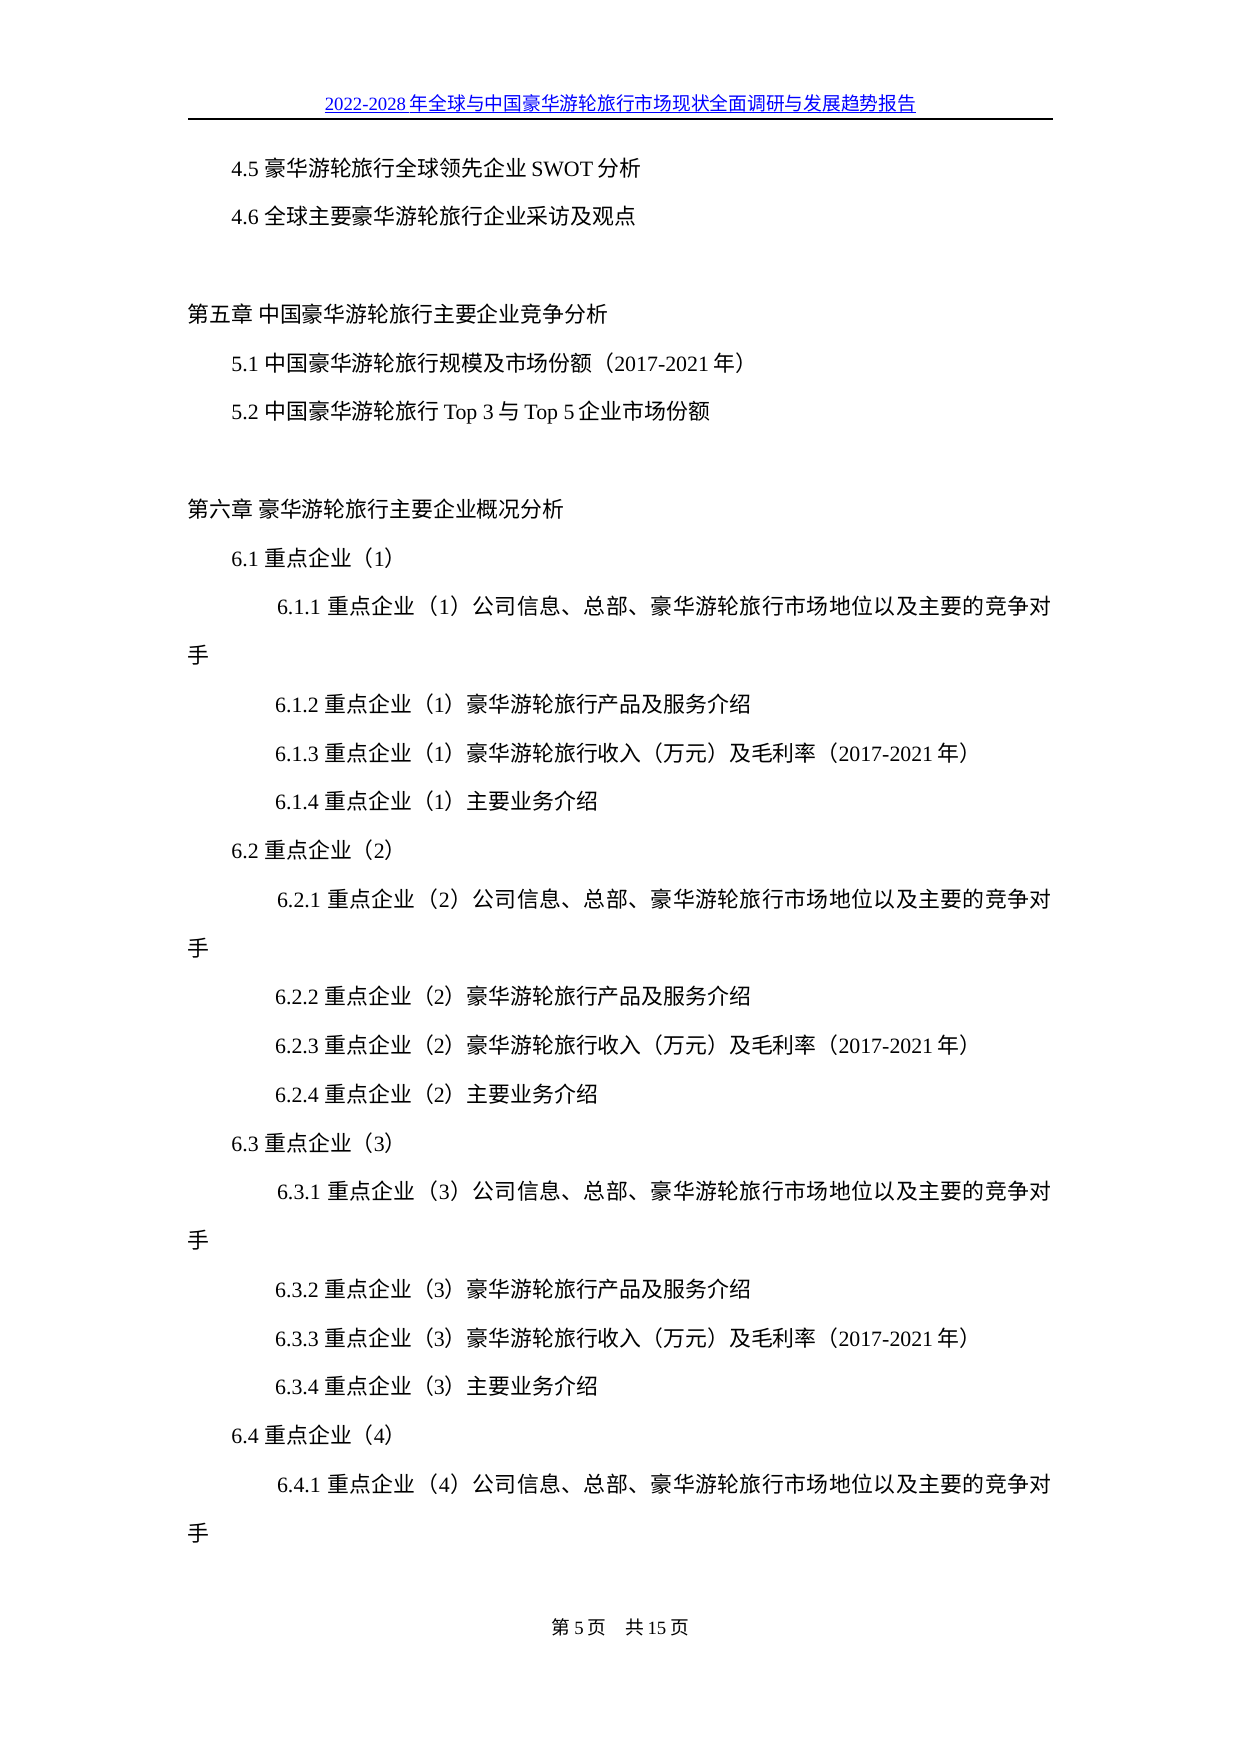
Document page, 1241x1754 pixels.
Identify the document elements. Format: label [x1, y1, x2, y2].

text [187, 150, 1053, 1548]
